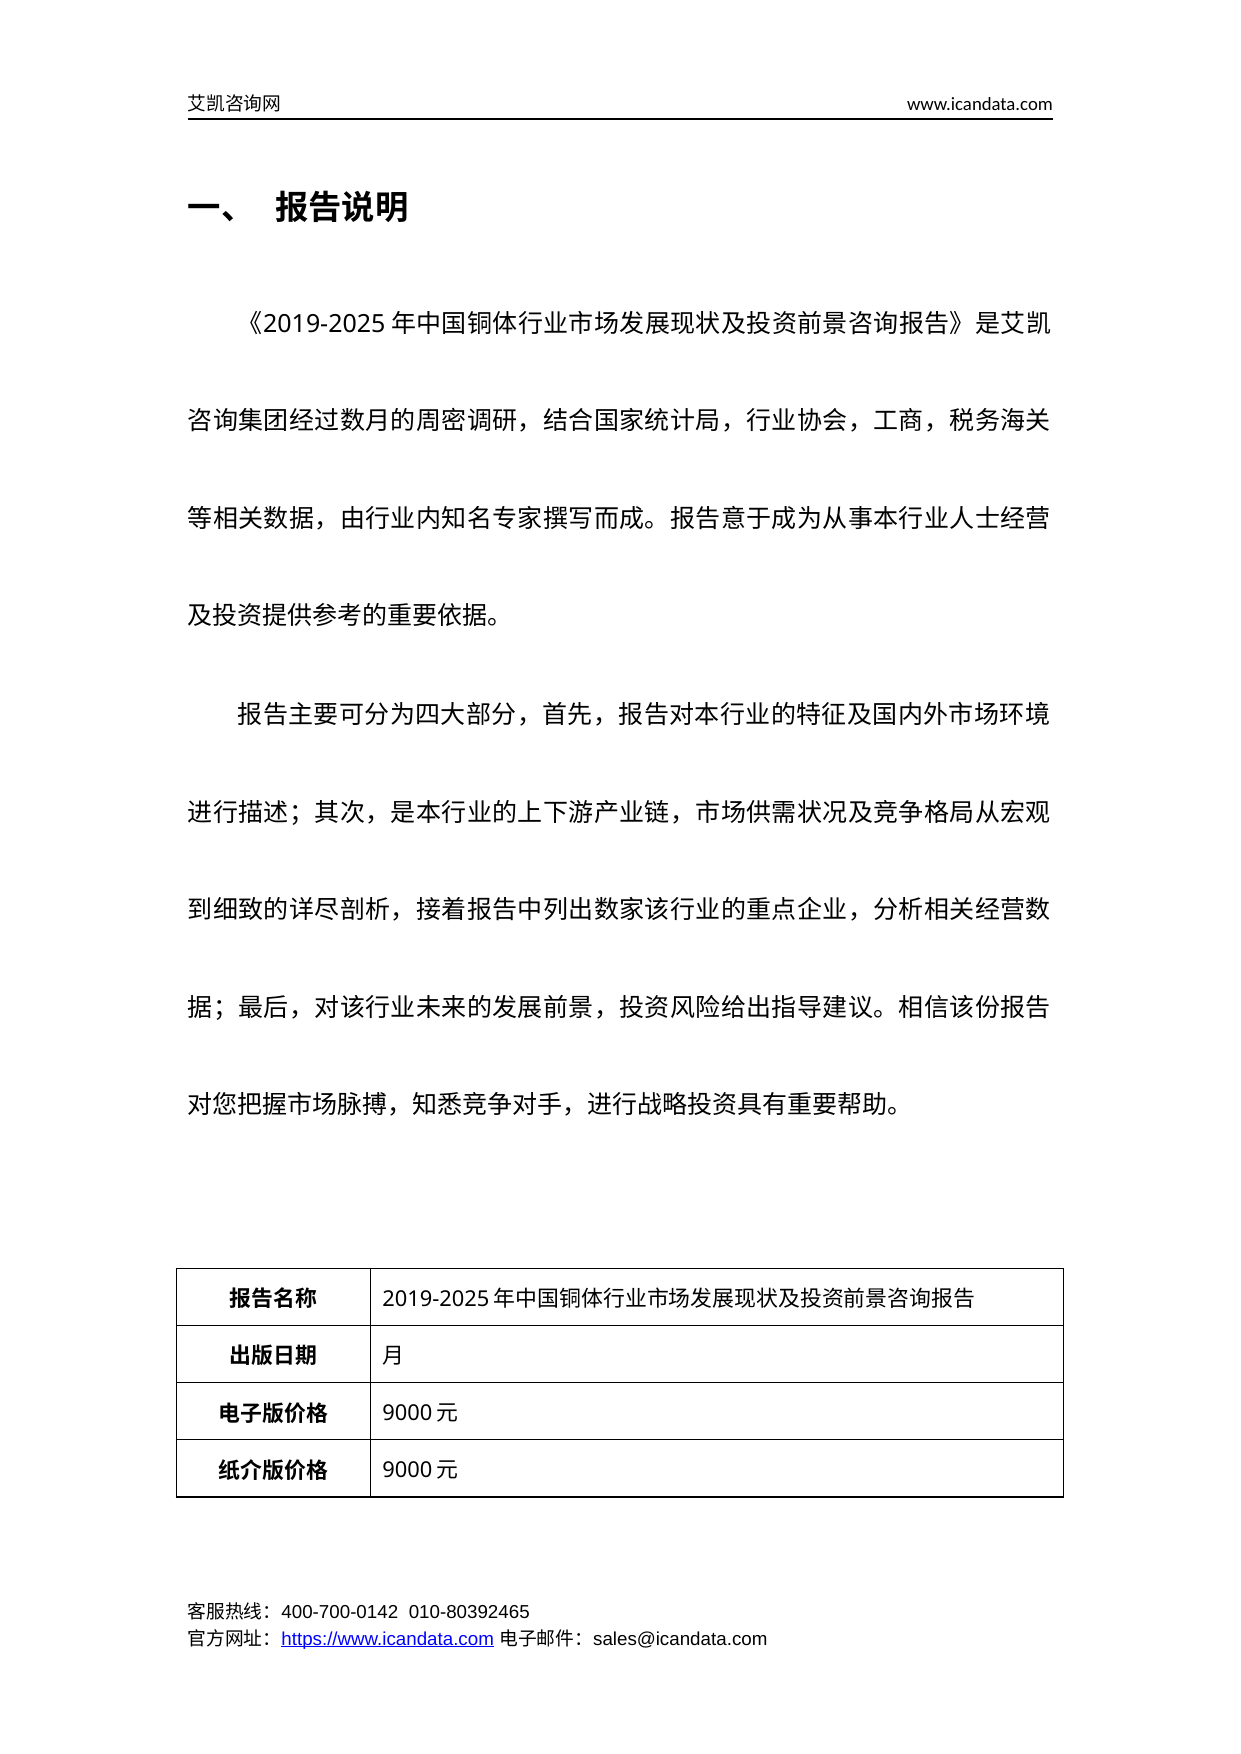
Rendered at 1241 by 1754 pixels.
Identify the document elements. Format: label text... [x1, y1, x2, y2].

text 《2019-2025年中国铜体行业市场发展现状及投资前景咨询报告》是艾凯咨询集团经过数月的周密调研，结合国家统计局，行业协会，工商，税务海关等相关数据，由行业内知名专家撰写而成。报告意于成为从事本行业人士经营及投资提供参考的重要依据。 [187, 289, 1053, 646]
table_header 报告名称 [177, 1269, 370, 1325]
table_cell 9000元 [371, 1440, 1063, 1496]
table_cell 9000元 [371, 1383, 1063, 1439]
table_cell 纸介版价格 [177, 1440, 370, 1496]
subtitle 报告说明 [187, 172, 1053, 237]
table_cell 电子版价格 [177, 1383, 370, 1439]
table_header 2019-2025年中国铜体行业市场发展现状及投资前景咨询报告 [371, 1269, 1063, 1325]
table_cell 月 [371, 1326, 1063, 1382]
text 报告主要可分为四大部分，首先，报告对本行业的特征及国内外市场环境进行描述；其次，是本行业的上下游产业链，市场供需状况及竞争格局从宏观到细致的详尽剖析，接着报告中列出数家该行业的重点企业，分析相关经营数据；最后，对该行业未来的发展前景，投资风险给出指导建议。相信该份报告对您把握市场脉搏，知悉竞争对手，进行战略投资具有重要帮助。 [187, 681, 1053, 1136]
table_cell 出版日期 [177, 1326, 370, 1382]
